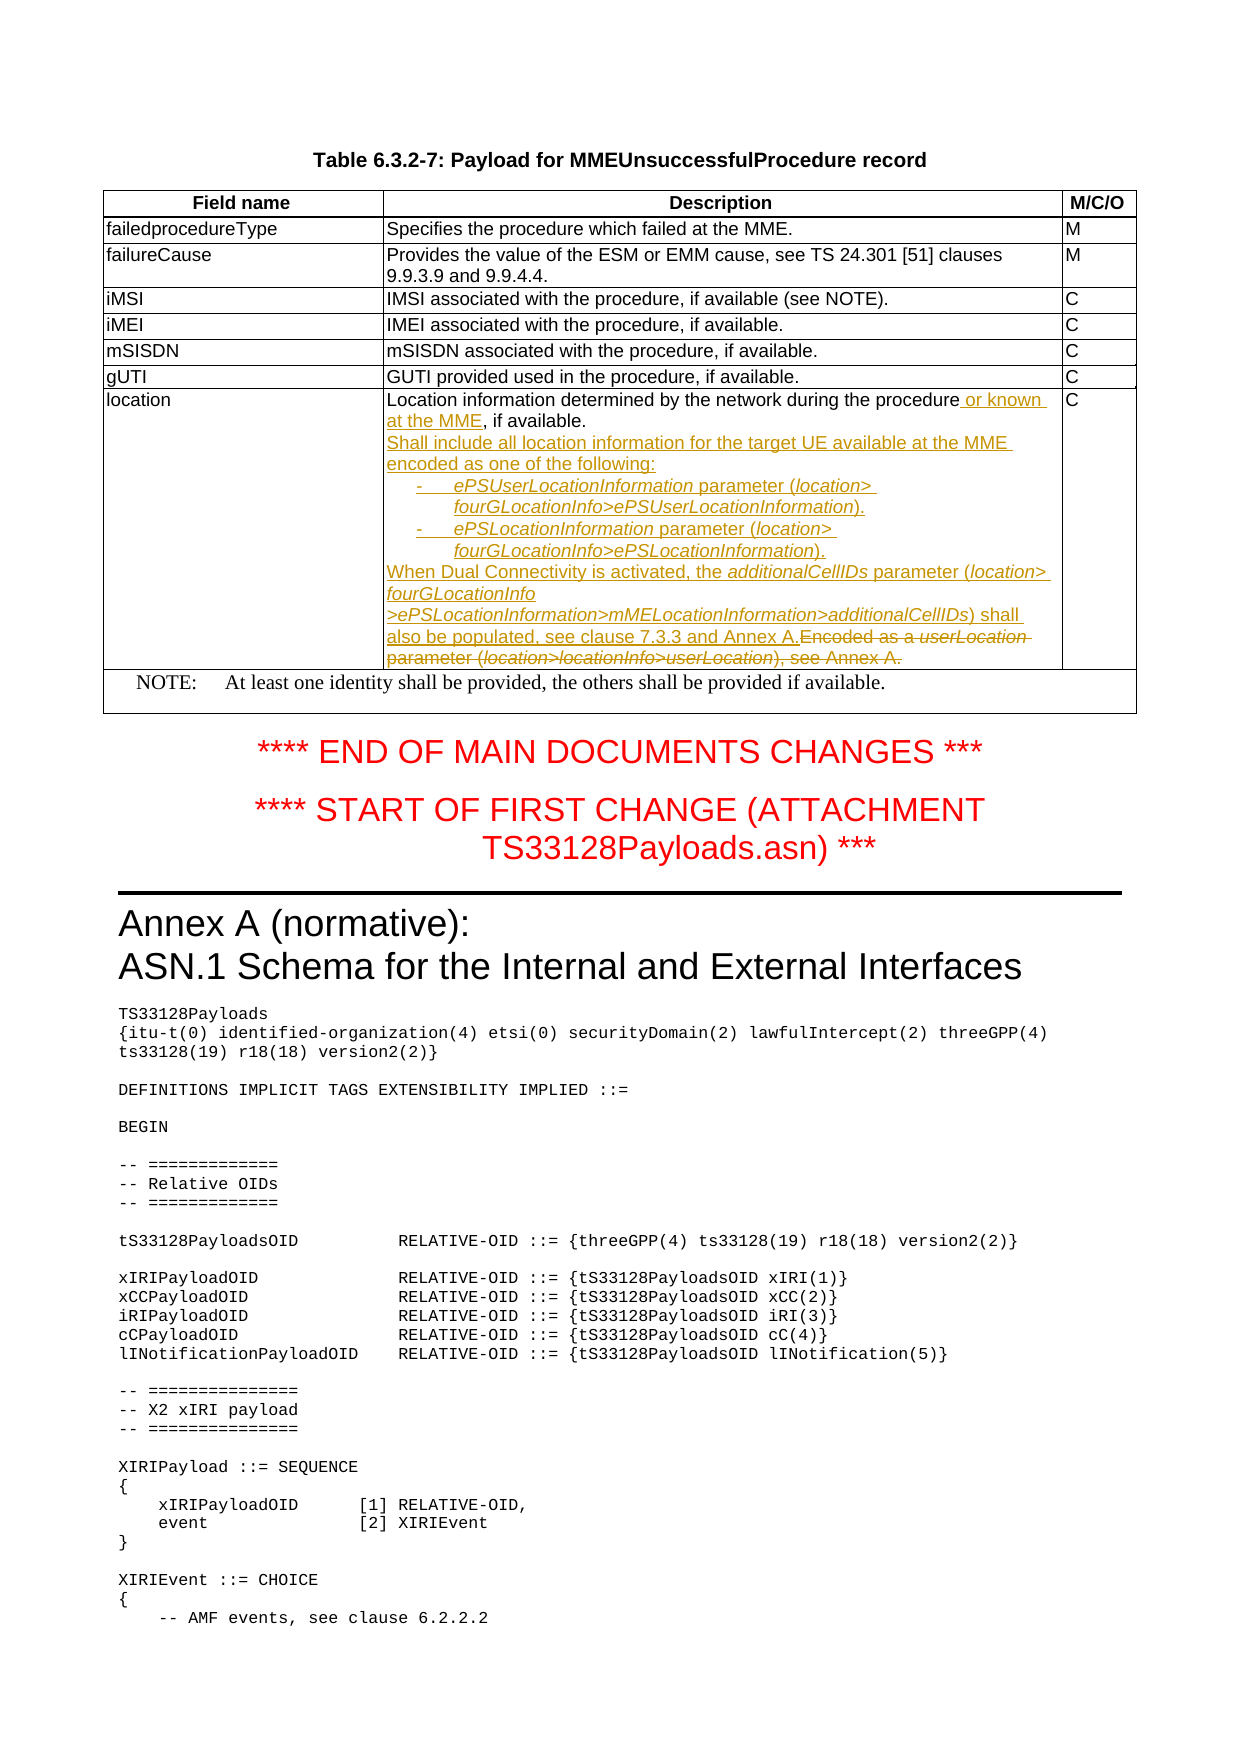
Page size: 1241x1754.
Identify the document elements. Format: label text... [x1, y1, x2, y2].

text xCCPayloadOID RELATIVE-OID ::= {tS33128PayloadsOID xCC(2)} [118, 1289, 1122, 1307]
text xIRIPayloadOID [1] RELATIVE-OID, [118, 1496, 1122, 1515]
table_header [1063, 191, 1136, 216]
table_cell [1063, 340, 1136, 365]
text xIRIPayloadOID RELATIVE-OID ::= {tS33128PayloadsOID xIRI(1)} [118, 1270, 1122, 1289]
text -- =============== [118, 1383, 1122, 1402]
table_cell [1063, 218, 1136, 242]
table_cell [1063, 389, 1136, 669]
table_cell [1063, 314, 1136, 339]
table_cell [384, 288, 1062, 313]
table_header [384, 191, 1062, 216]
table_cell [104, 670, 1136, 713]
text BEGIN [118, 1119, 1122, 1138]
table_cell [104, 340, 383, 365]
text -- AMF events, see clause 6.2.2.2 [118, 1609, 1122, 1628]
text lINotificationPayloadOID RELATIVE-OID ::= {tS33128PayloadsOID lINotification(5)} [118, 1345, 1122, 1364]
text -- X2 xIRI payload [118, 1402, 1122, 1421]
text cCPayloadOID RELATIVE-OID ::= {tS33128PayloadsOID cC(4)} [118, 1326, 1122, 1345]
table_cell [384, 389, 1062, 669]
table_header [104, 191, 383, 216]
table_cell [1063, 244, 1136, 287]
text TS33128Payloads [118, 1006, 1122, 1025]
subtitle **** START OF FIRST CHANGE (ATTACHMENT TS33128Payloads.asn) *** [118, 789, 1122, 866]
text DEFINITIONS IMPLICIT TAGS EXTENSIBILITY IMPLIED ::= [118, 1081, 1122, 1100]
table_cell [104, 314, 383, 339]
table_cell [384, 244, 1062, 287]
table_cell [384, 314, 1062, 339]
text XIRIEvent ::= CHOICE [118, 1571, 1122, 1590]
text -- Relative OIDs [118, 1176, 1122, 1194]
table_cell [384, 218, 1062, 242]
text -- ============= [118, 1157, 1122, 1176]
text -- ============= [118, 1194, 1122, 1213]
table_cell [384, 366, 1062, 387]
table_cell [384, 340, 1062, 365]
text tS33128PayloadsOID RELATIVE-OID ::= {threeGPP(4) ts33128(19) r18(18) version2(2)} [118, 1232, 1122, 1251]
text -- =============== [118, 1421, 1122, 1439]
text event [2] XIRIEvent [118, 1515, 1122, 1534]
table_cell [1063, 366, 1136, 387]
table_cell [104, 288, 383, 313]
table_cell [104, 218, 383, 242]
text } [118, 1534, 1122, 1553]
text {itu-t(0) identified-organization(4) etsi(0) securityDomain(2) lawfulIntercept(2) threeGPP(4) ts33128(19) r18(18) version2(2)} [118, 1025, 1122, 1062]
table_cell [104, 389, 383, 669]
text { [118, 1590, 1122, 1609]
text Table 6.3.2-7: Payload for MMEUnsuccessfulProcedure record [118, 148, 1122, 172]
text XIRIPayload ::= SEQUENCE [118, 1458, 1122, 1477]
subtitle **** END OF MAIN DOCUMENTS CHANGES *** [118, 732, 1122, 771]
text iRIPayloadOID RELATIVE-OID ::= {tS33128PayloadsOID iRI(3)} [118, 1307, 1122, 1326]
text { [118, 1477, 1122, 1496]
subtitle Annex A (normative): ASN.1 Schema for the Internal and External Interfaces [118, 895, 1122, 987]
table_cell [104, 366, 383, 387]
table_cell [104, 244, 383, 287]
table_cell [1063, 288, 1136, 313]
